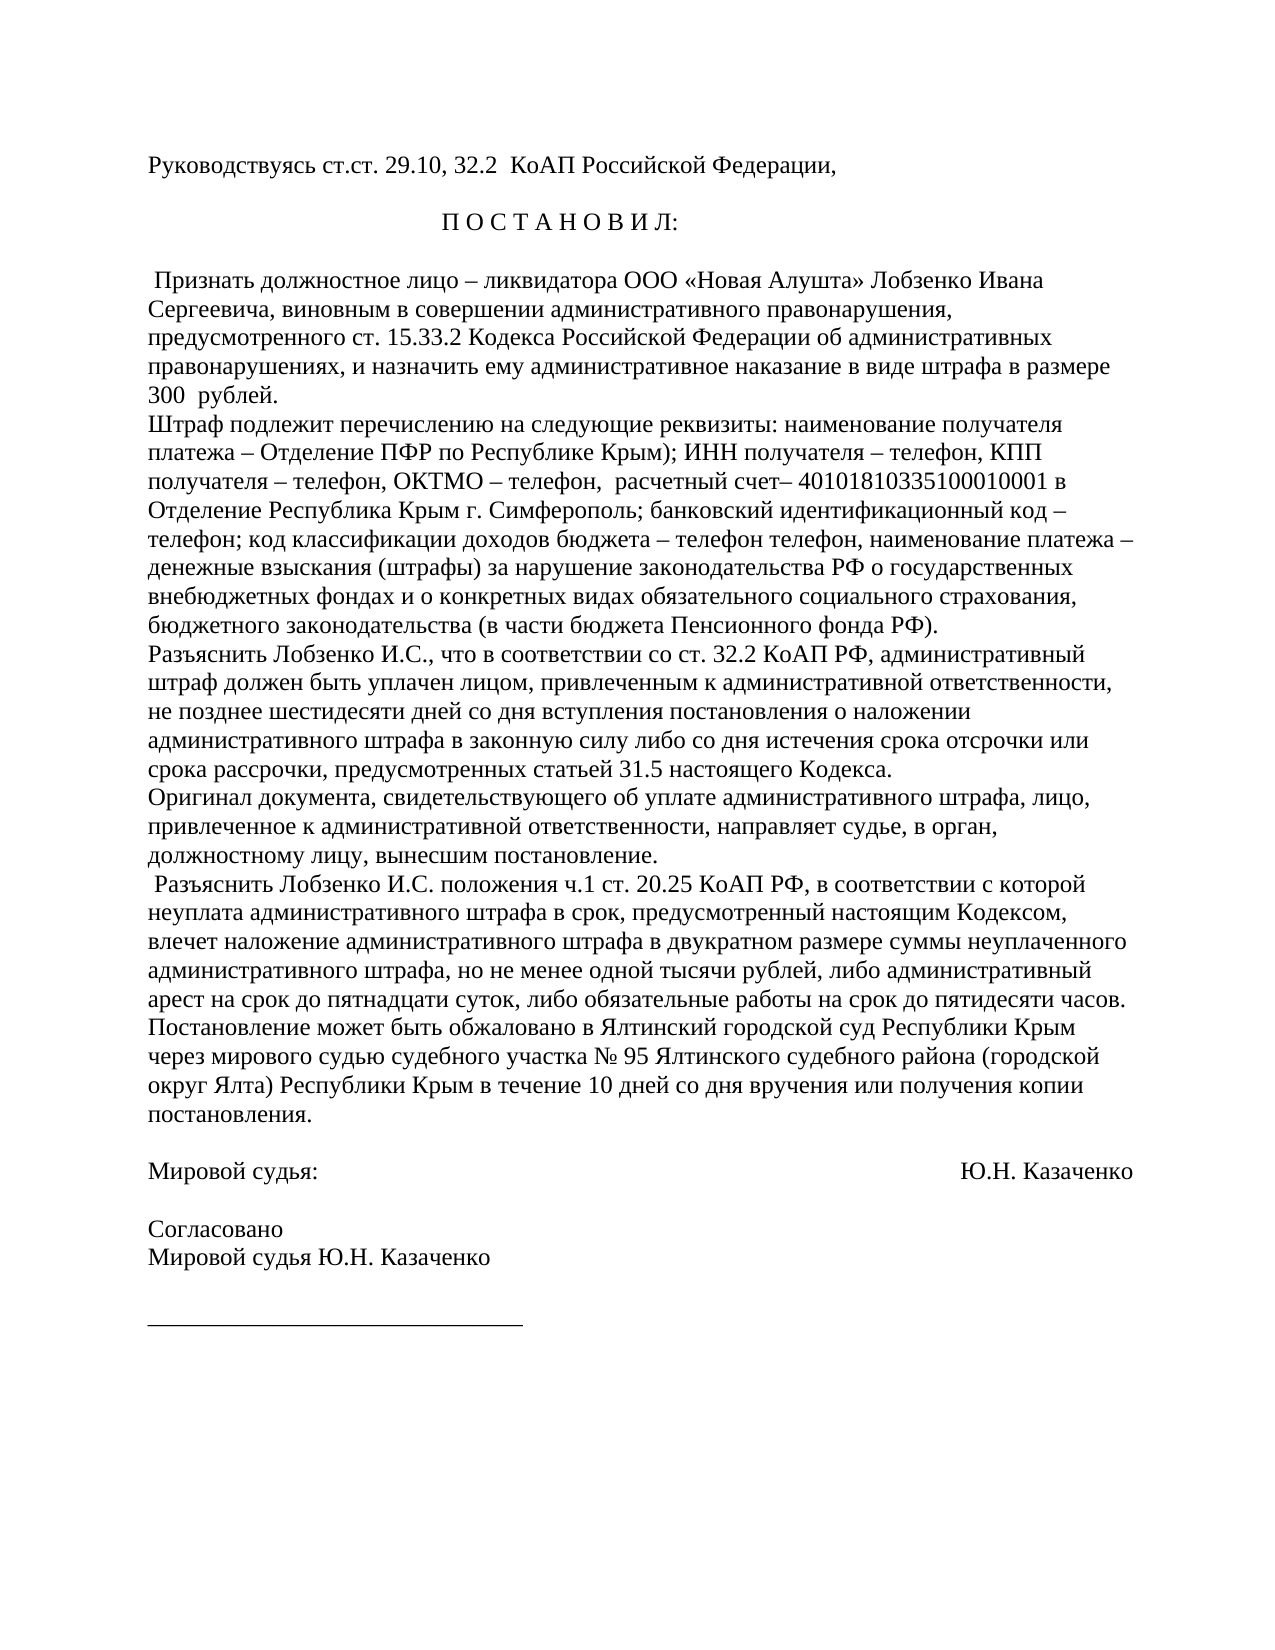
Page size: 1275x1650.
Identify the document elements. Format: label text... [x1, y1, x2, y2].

text Постановление может быть обжаловано в Ялтинский городской суд Республики Крым через мирового судью судебного участка № 95 Ялтинского судебного района (городской округ Ялта) Республики Крым в течение 10 дней со дня вручения или получения копии постановления. [148, 1012, 1137, 1127]
text ______________________________ [148, 1300, 1137, 1329]
text Руководствуясь ст.ст. 29.10, 32.2 КоАП Российской Федерации, [148, 150, 1137, 179]
text Согласовано [148, 1214, 1137, 1242]
text Разъяснить Лобзенко И.С. положения ч.1 ст. 20.25 КоАП РФ, в соответствии с которой неуплата административного штрафа в срок, предусмотренный настоящим Кодексом, влечет наложение административного штрафа в двукратном размере суммы неуплаченного административного штрафа, но не менее одной тысячи рублей, либо административный арест на срок до пятнадцати суток, либо обязательные работы на срок до пятидесяти часов. [148, 869, 1137, 1012]
text Разъяснить Лобзенко И.С., что в соответствии со ст. 32.2 КоАП РФ, административный штраф должен быть уплачен лицом, привлеченным к административной ответственности, не позднее шестидесяти дней со дня вступления постановления о наложении административного штрафа в законную силу либо со дня истечения срока отсрочки или срока рассрочки, предусмотренных статьей 31.5 настоящего Кодекса. [148, 639, 1137, 782]
text Мировой судья: Ю.Н. Казаченко [148, 1156, 1137, 1185]
text Оригинал документа, свидетельствующего об уплате административного штрафа, лицо, привлеченное к административной ответственности, направляет судье, в орган, должностному лицу, вынесшим постановление. [148, 782, 1137, 869]
text Штраф подлежит перечислению на следующие реквизиты: наименование получателя платежа – Отделение ПФР по Республике Крым); ИНН получателя – телефон, КПП получателя – телефон, ОКТМО – телефон, расчетный счет– 40101810335100010001 в Отделение Республика Крым г. Симферополь; банковский идентификационный код – телефон; код классификации доходов бюджета – телефон телефон, наименование платежа – денежные взыскания (штрафы) за нарушение законодательства РФ о государственных внебюджетных фондах и о конкретных видах обязательного социального страхования, бюджетного законодательства (в части бюджета Пенсионного фонда РФ). [148, 409, 1137, 639]
text Признать должностное лицо – ликвидатора ООО «Новая Алушта» Лобзенко Ивана Сергеевича, виновным в совершении административного правонарушения, предусмотренного ст. 15.33.2 Кодекса Российской Федерации об административных правонарушениях, и назначить ему административное наказание в виде штрафа в размере 300 рублей. [148, 265, 1137, 409]
text П О С Т А Н О В И Л: [148, 207, 1137, 236]
text Мировой судья Ю.Н. Казаченко [148, 1242, 1137, 1271]
